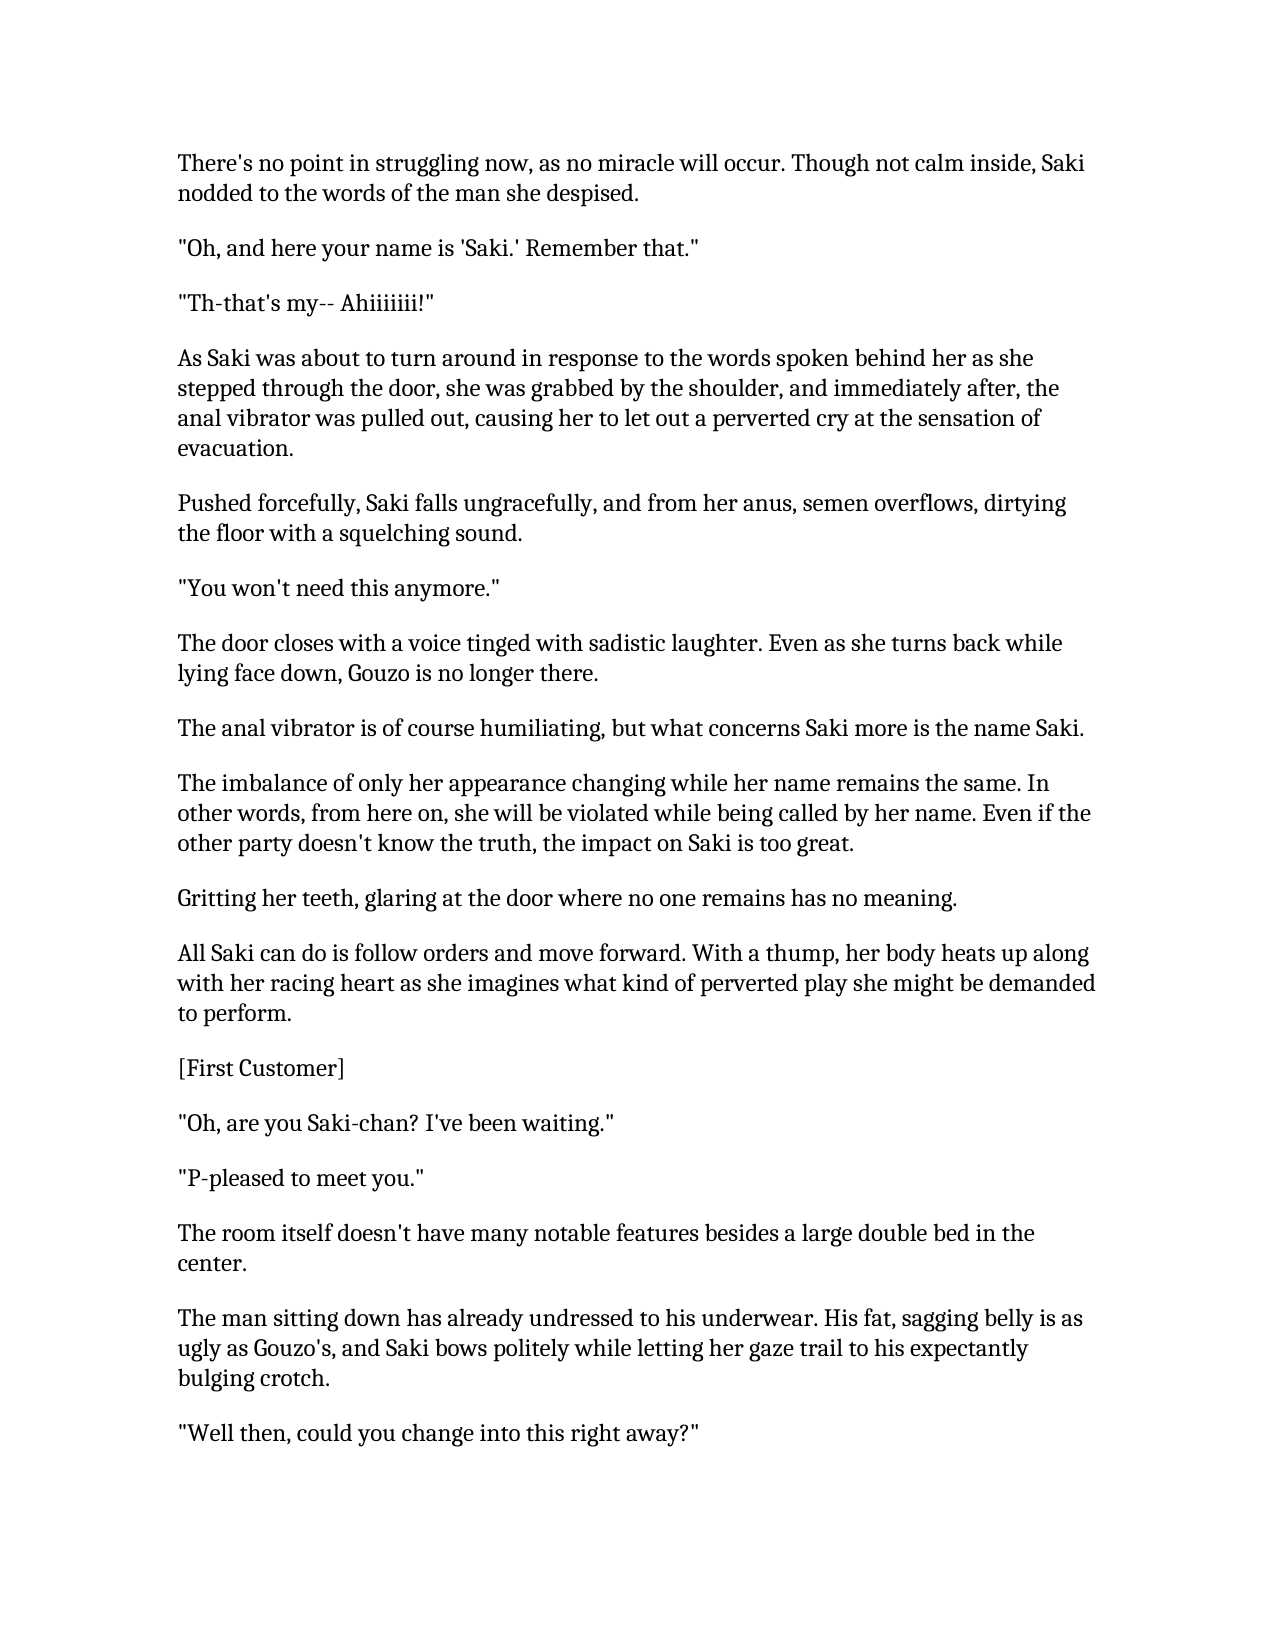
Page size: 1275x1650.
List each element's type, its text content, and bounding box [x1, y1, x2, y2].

text The door closes with a voice tinged with sadistic laughter. Even as she turns back while lying face down, Gouzo is no longer there. [177, 628, 1098, 688]
text There's no point in struggling now, as no miracle will occur. Though not calm inside, Saki nodded to the words of the man she despised. [177, 148, 1098, 208]
text The man sitting down has already undressed to his underwear. His fat, sagging belly is as ugly as Gouzo's, and Saki bows politely while letting her gaze trail to his expectantly bulging crotch. [177, 1303, 1098, 1393]
text Gritting her teeth, glaring at the door where no one remains has no meaning. [177, 883, 1098, 913]
text [First Customer] [177, 1053, 1098, 1083]
text "Oh, and here your name is 'Saki.' Remember that." [177, 233, 1098, 263]
text Pushed forcefully, Saki falls ungracefully, and from her anus, semen overflows, dirtying the floor with a squelching sound. [177, 488, 1098, 548]
text "Th-that's my-- Ahiiiiiii!" [177, 288, 1098, 318]
text "Oh, are you Saki-chan? I've been waiting." [177, 1108, 1098, 1138]
text All Saki can do is follow orders and move forward. With a thump, her body heats up along with her racing heart as she imagines what kind of perverted play she might be demanded to perform. [177, 938, 1098, 1028]
text "P-pleased to meet you." [177, 1163, 1098, 1193]
text As Saki was about to turn around in response to the words spoken behind her as she stepped through the door, she was grabbed by the shoulder, and immediately after, the anal vibrator was pulled out, causing her to let out a perverted cry at the sensation of evacuation. [177, 343, 1098, 463]
text The room itself doesn't have many notable features besides a large double bed in the center. [177, 1218, 1098, 1278]
text "You won't need this anymore." [177, 573, 1098, 603]
text "Well then, could you change into this right away?" [177, 1418, 1098, 1448]
text The imbalance of only her appearance changing while her name remains the same. In other words, from here on, she will be violated while being called by her name. Even if the other party doesn't know the truth, the impact on Saki is too great. [177, 768, 1098, 858]
text The anal vibrator is of course humiliating, but what concerns Saki more is the name Saki. [177, 713, 1098, 743]
